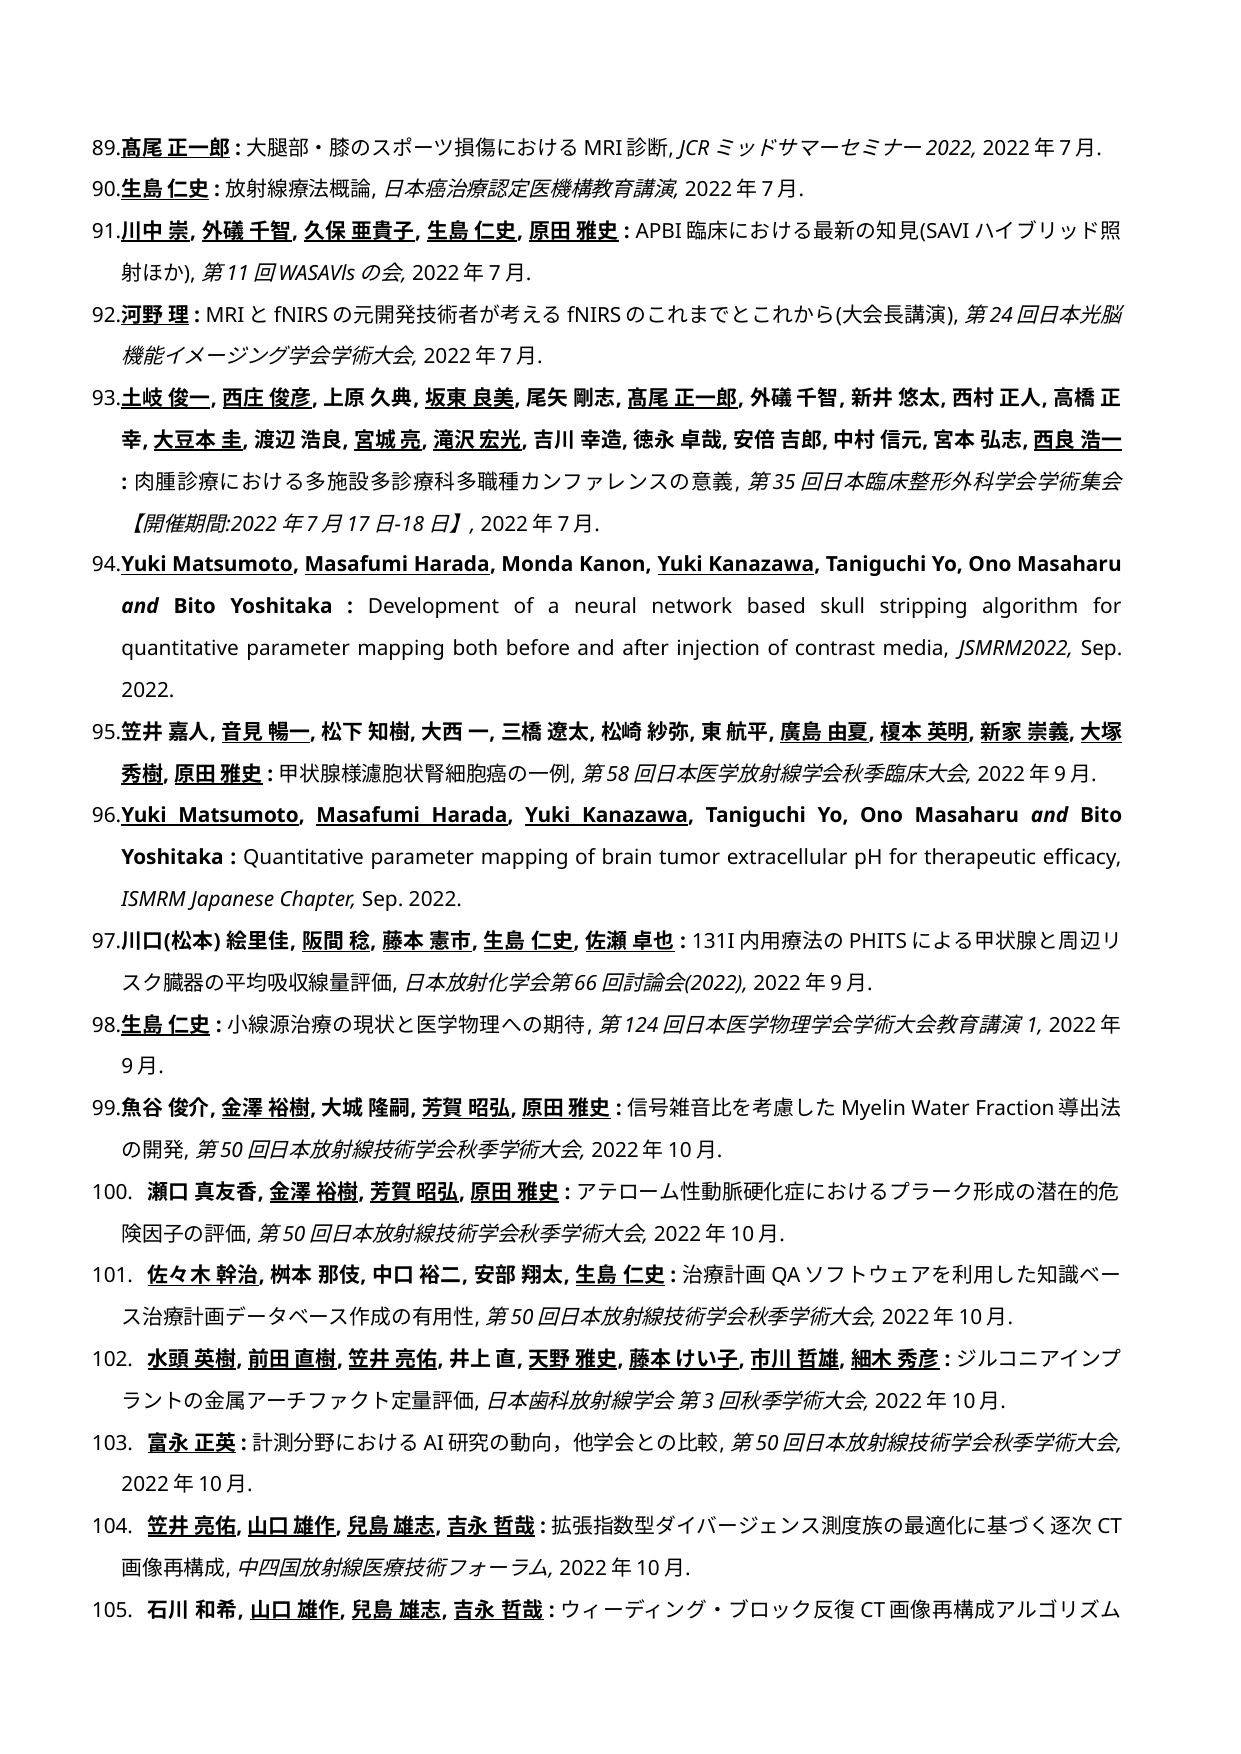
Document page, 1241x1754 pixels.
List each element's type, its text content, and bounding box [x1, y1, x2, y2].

list 生島 仁史 : 放射線療法概論, 日本癌治療認定医機構教育講演, 2022年7月. [92, 167, 1122, 209]
list 髙尾 正一郎 : 大腿部・膝のスポーツ損傷におけるMRI診断, JCRミッドサマーセミナー2022, 2022年7月. [92, 125, 1122, 167]
list 生島 仁史 : 小線源治療の現状と医学物理への期待, 第124回日本医学物理学会学術大会教育講演1, 2022年9月. [92, 1002, 1122, 1086]
list 河野 理 : MRIとfNIRSの元開発技術者が考えるfNIRSのこれまでとこれから(大会長講演), 第24回日本光脳機能イメージング学会学術大会, 2022年7月. [92, 292, 1122, 376]
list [92, 1587, 1122, 1629]
list 笠井 嘉人, 音見 暢一, 松下 知樹, 大西 一, 三橋 遼太, 松崎 紗弥, 東 航平, 廣島 由夏, 榎本 英明, 新家 崇義, 大塚 秀樹, 原田 雅史 : 甲状腺様濾胞状腎細胞癌の一例, 第58回日本医学放射線学会秋季臨床大会, 2022年9月. [92, 710, 1122, 793]
list 富永 正英 : 計測分野におけるAI研究の動向，他学会との比較, 第50回日本放射線技術学会秋季学術大会, 2022年10月. [92, 1420, 1122, 1503]
list 瀬口 真友香, 金澤 裕樹, 芳賀 昭弘, 原田 雅史 : アテローム性動脈硬化症におけるプラーク形成の潜在的危険因子の評価, 第50回日本放射線技術学会秋季学術大会, 2022年10月. [92, 1169, 1122, 1253]
list 佐々木 幹治, 桝本 那伎, 中口 裕二, 安部 翔太, 生島 仁史 : 治療計画QAソフトウェアを利用した知識ベース治療計画データベース作成の有用性, 第50回日本放射線技術学会秋季学術大会, 2022年10月. [92, 1253, 1122, 1336]
list 川口(松本) 絵里佳, 阪間 稔, 藤本 憲市, 生島 仁史, 佐瀬 卓也 : 131I内用療法のPHITSによる甲状腺と周辺リスク臓器の平均吸収線量評価, 日本放射化学会第66回討論会(2022), 2022年9月. [92, 919, 1122, 1002]
list 川中 崇, 外礒 千智, 久保 亜貴子, 生島 仁史, 原田 雅史 : APBI臨床における最新の知見(SAVIハイブリッド照射ほか), 第11回WASAVlsの会, 2022年7月. [92, 209, 1122, 292]
list 水頭 英樹, 前田 直樹, 笠井 亮佑, 井上 直, 天野 雅史, 藤本 けい子, 市川 哲雄, 細木 秀彦 : ジルコニアインプラントの金属アーチファクト定量評価, 日本歯科放射線学会 第3回秋季学術大会, 2022年10月. [92, 1336, 1122, 1420]
list 魚谷 俊介, 金澤 裕樹, 大城 隆嗣, 芳賀 昭弘, 原田 雅史 : 信号雑音比を考慮したMyelin Water Fraction導出法の開発, 第50回日本放射線技術学会秋季学術大会, 2022年10月. [92, 1086, 1122, 1169]
list 土岐 俊一, 西庄 俊彦, 上原 久典, 坂東 良美, 尾矢 剛志, 髙尾 正一郎, 外礒 千智, 新井 悠太, 西村 正人, 高橋 正幸, 大豆本 圭, 渡辺 浩良, 宮城 亮, 滝沢 宏光, 吉川 幸造, 徳永 卓哉, 安倍 吉郎, 中村 信元, 宮本 弘志, 西良 浩一 : 肉腫診療における多施設多診療科多職種カンファレンスの意義, 第35回日本臨床整形外科学会学術集会【開催期間:2022年7月17日-18日】, 2022年7月. [92, 376, 1122, 543]
list 笠井 亮佑, 山口 雄作, 兒島 雄志, 吉永 哲哉 : 拡張指数型ダイバージェンス測度族の最適化に基づく逐次CT画像再構成, 中四国放射線医療技術フォーラム, 2022年10月. [92, 1503, 1122, 1587]
list Yuki Matsumoto, Masafumi Harada, Yuki Kanazawa, Taniguchi Yo, Ono Masaharu and Bito Yoshitaka : Quantitative parameter mapping of brain tumor extracellular pH for therapeutic efficacy, ISMRM Japanese Chapter, Sep. 2022. [92, 793, 1122, 919]
list Yuki Matsumoto, Masafumi Harada, Monda Kanon, Yuki Kanazawa, Taniguchi Yo, Ono Masaharu and Bito Yoshitaka : Development of a neural network based skull stripping algorithm for quantitative parameter mapping both before and after injection of contrast media, JSMRM2022, Sep. 2022. [92, 543, 1122, 710]
